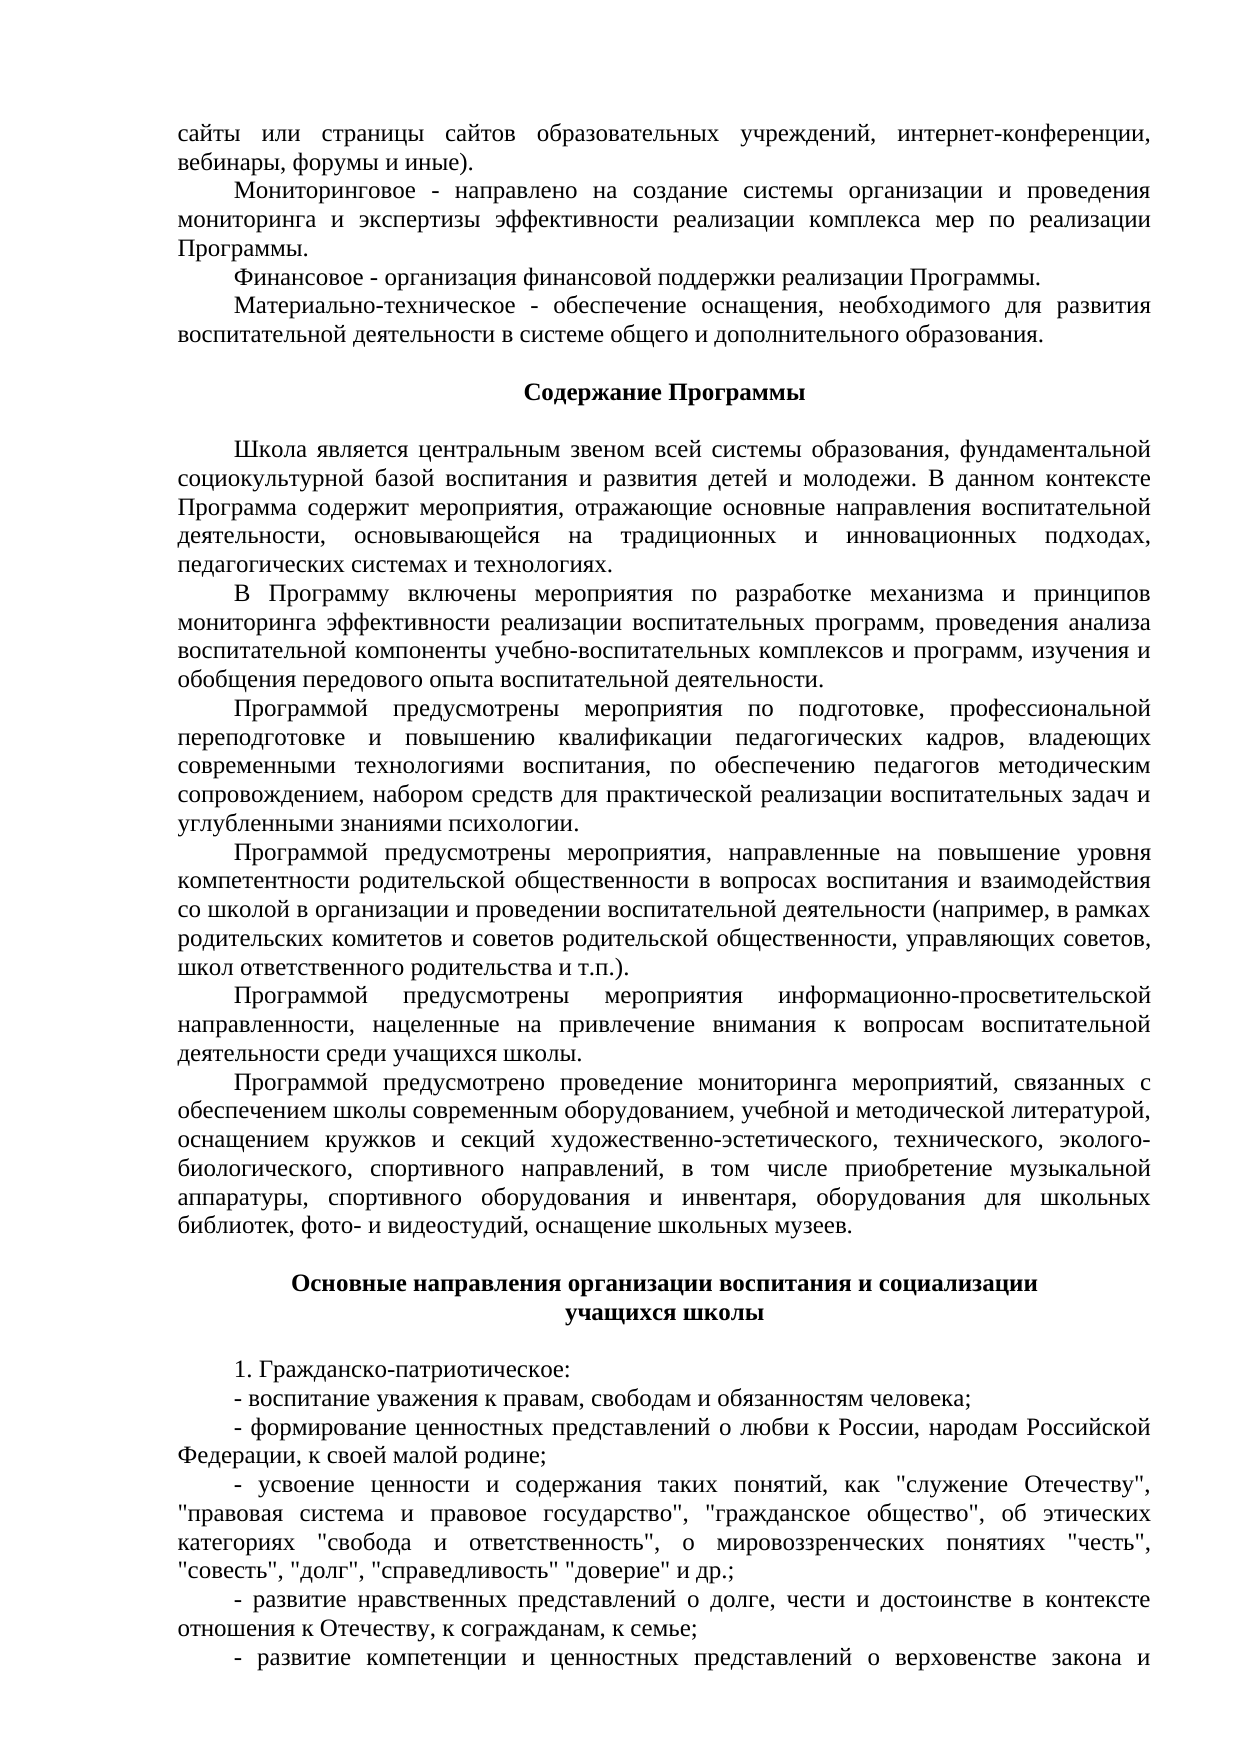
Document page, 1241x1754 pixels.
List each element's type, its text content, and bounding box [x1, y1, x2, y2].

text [177, 118, 1152, 176]
text Программой предусмотрены мероприятия, направленные на повышение уровня компетентности родительской общественности в вопросах воспитания и взаимодействия со школой в организации и проведении воспитательной деятельности (например, в рамках родительских комитетов и советов родительской общественности, управляющих советов, школ ответственного родительства и т.п.). [177, 837, 1152, 981]
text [177, 1642, 1152, 1671]
text Программой предусмотрены мероприятия информационно-просветительской направленности, нацеленные на привлечение внимания к вопросам воспитательной деятельности среди учащихся школы. [177, 981, 1152, 1067]
text Программой предусмотрены мероприятия по подготовке, профессиональной переподготовке и повышению квалификации педагогических кадров, владеющих современными технологиями воспитания, по обеспечению педагогов методическим сопровождением, набором средств для практической реализации воспитательных задач и углубленными знаниями психологии. [177, 693, 1152, 837]
text 1. Гражданско-патриотическое: [177, 1354, 1152, 1383]
text - развитие нравственных представлений о долге, чести и достоинстве в контексте отношения к Отечеству, к согражданам, к семье; [177, 1584, 1152, 1642]
text Содержание Программы [177, 377, 1152, 406]
text - формирование ценностных представлений о любви к России, народам Российской Федерации, к своей малой родине; [177, 1412, 1152, 1469]
text Основные направления организации воспитания и социализации [177, 1268, 1152, 1297]
text - усвоение ценности и содержания таких понятий, как "служение Отечеству", "правовая система и правовое государство", "гражданское общество", об этических категориях "свобода и ответственность", о мировоззренческих понятиях "честь", "совесть", "долг", "справедливость" "доверие" и др.; [177, 1469, 1152, 1584]
text учащихся школы [177, 1297, 1152, 1326]
text В Программу включены мероприятия по разработке механизма и принципов мониторинга эффективности реализации воспитательных программ, проведения анализа воспитательной компоненты учебно-воспитательных комплексов и программ, изучения и обобщения передового опыта воспитательной деятельности. [177, 578, 1152, 693]
text - воспитание уважения к правам, свободам и обязанностям человека; [177, 1383, 1152, 1412]
text Финансовое - организация финансовой поддержки реализации Программы. [177, 262, 1152, 291]
text Мониторинговое - направлено на создание системы организации и проведения мониторинга и экспертизы эффективности реализации комплекса мер по реализации Программы. [177, 176, 1152, 262]
text Школа является центральным звеном всей системы образования, фундаментальной социокультурной базой воспитания и развития детей и молодежи. В данном контексте Программа содержит мероприятия, отражающие основные направления воспитательной деятельности, основывающейся на традиционных и инновационных подходах, педагогических системах и технологиях. [177, 434, 1152, 578]
text Программой предусмотрено проведение мониторинга мероприятий, связанных с обеспечением школы современным оборудованием, учебной и методической литературой, оснащением кружков и секций художественно-эстетического, технического, эколого-биологического, спортивного направлений, в том числе приобретение музыкальной аппаратуры, спортивного оборудования и инвентаря, оборудования для школьных библиотек, фото- и видеостудий, оснащение школьных музеев. [177, 1067, 1152, 1239]
text Материально-техническое - обеспечение оснащения, необходимого для развития воспитательной деятельности в системе общего и дополнительного образования. [177, 291, 1152, 348]
